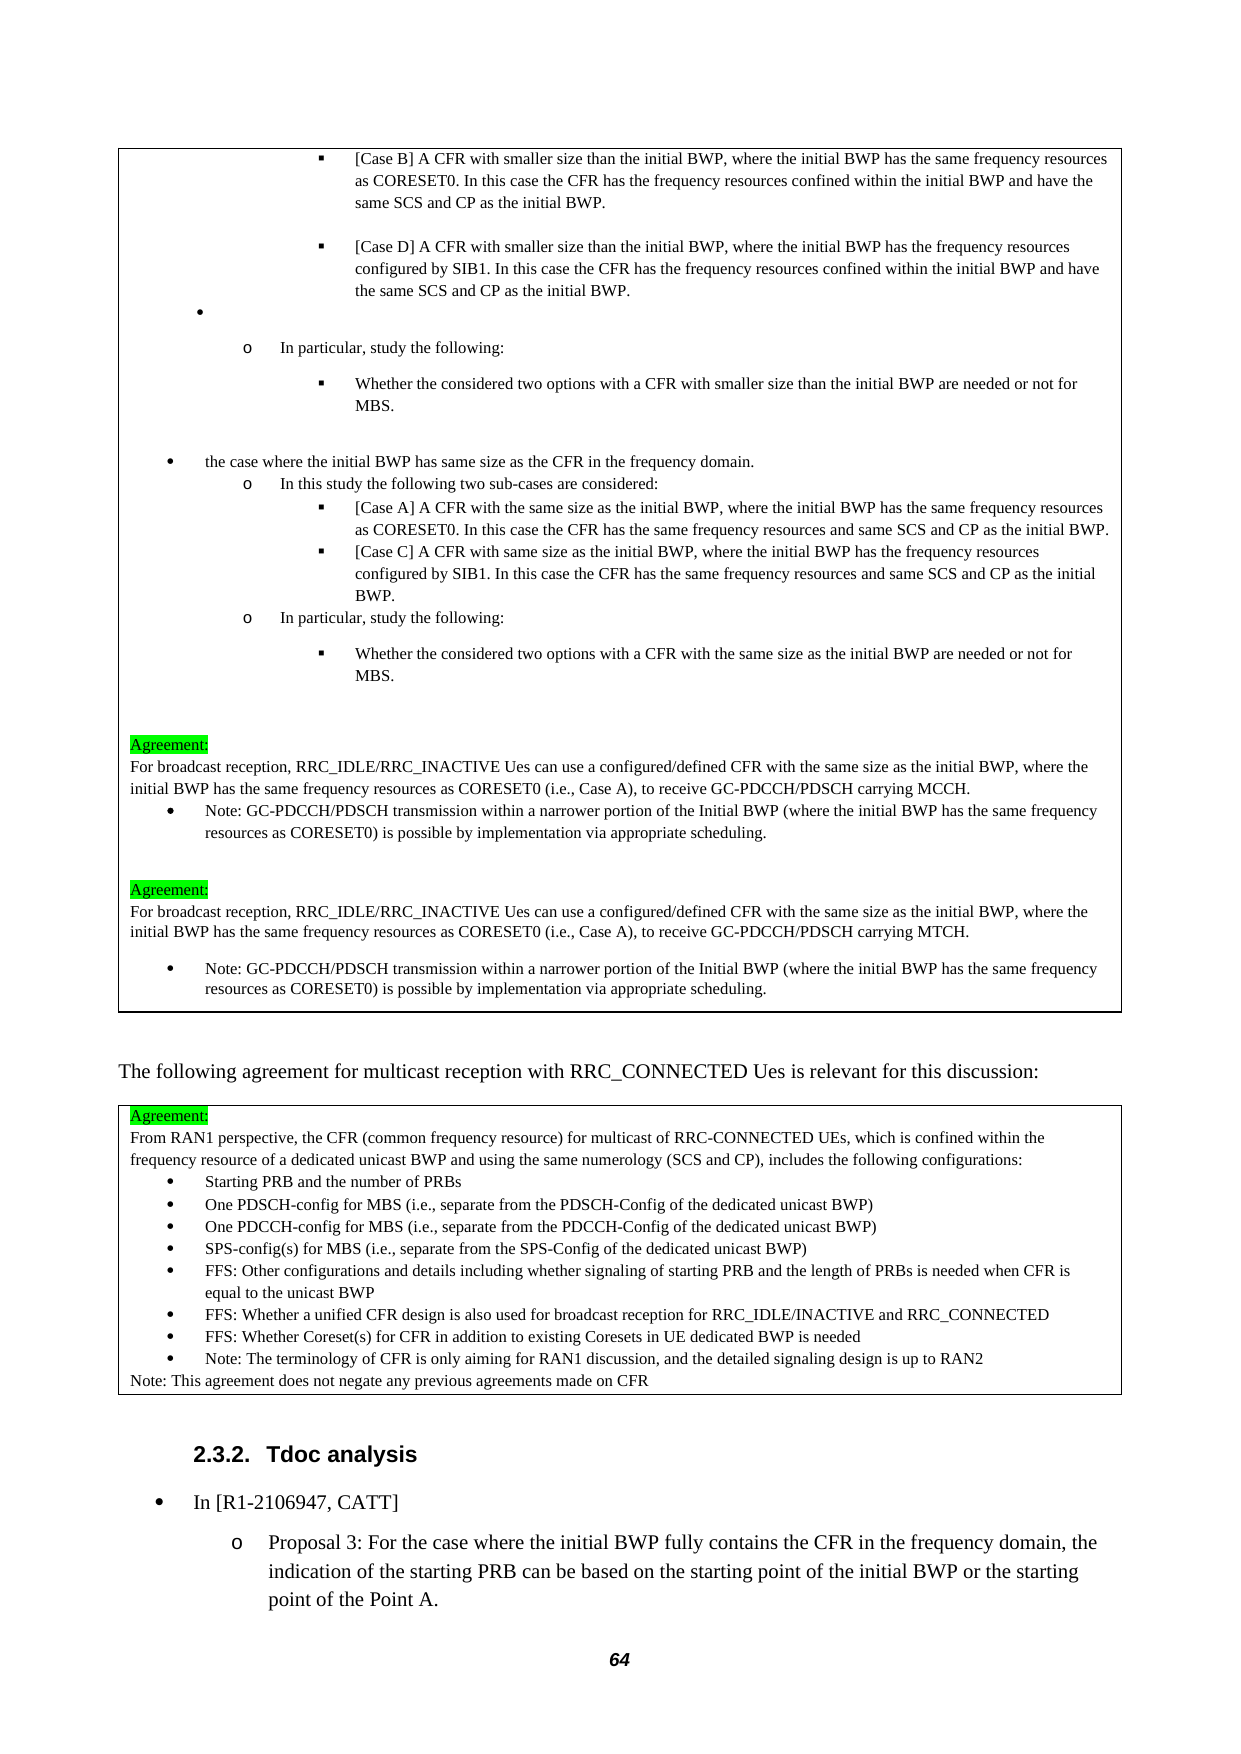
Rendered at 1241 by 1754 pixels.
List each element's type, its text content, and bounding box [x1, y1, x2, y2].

list In [R1-2106947, CATT] [156, 1490, 1122, 1514]
text The following agreement for multicast reception with RRC_CONNECTED Ues is relevant for this discussion: [118, 1059, 1122, 1083]
list Proposal 3: For the case where the initial BWP fully contains the CFR in the frequency domain, the indication of the starting PRB can be based on the starting point of the initial BWP or the starting point of the Point A. [231, 1530, 1122, 1611]
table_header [119, 149, 1121, 1011]
table_header Agreement: From RAN1 perspective, the CFR (common frequency resource) for multicast of RRC-CONNECTED UEs, which is confined within the frequency resource of a dedicated unicast BWP and using the same numerology (SCS and CP), includes the following configurations: Starting PRB and the number of PRBs One PDSCH-config for MBS (i.e., separate from the PDSCH-Config of the dedicated unicast BWP) One PDCCH-config for MBS (i.e., separate from the PDCCH-Config of the dedicated unicast BWP) SPS-config(s) for MBS (i.e., separate from the SPS-Config of the dedicated unicast BWP) FFS: Other configurations and details including whether signaling of starting PRB and the length of PRBs is needed when CFR is equal to the unicast BWP FFS: Whether a unified CFR design is also used for broadcast reception for RRC_IDLE/INACTIVE and RRC_CONNECTED FFS: Whether Coreset(s) for CFR in addition to existing Coresets in UE dedicated BWP is needed Note: The terminology of CFR is only aiming for RAN1 discussion, and the detailed signaling design is up to RAN2 Note: This agreement does not negate any previous agreements made on CFR [119, 1106, 1121, 1393]
subtitle Tdoc analysis [193, 1441, 1122, 1467]
